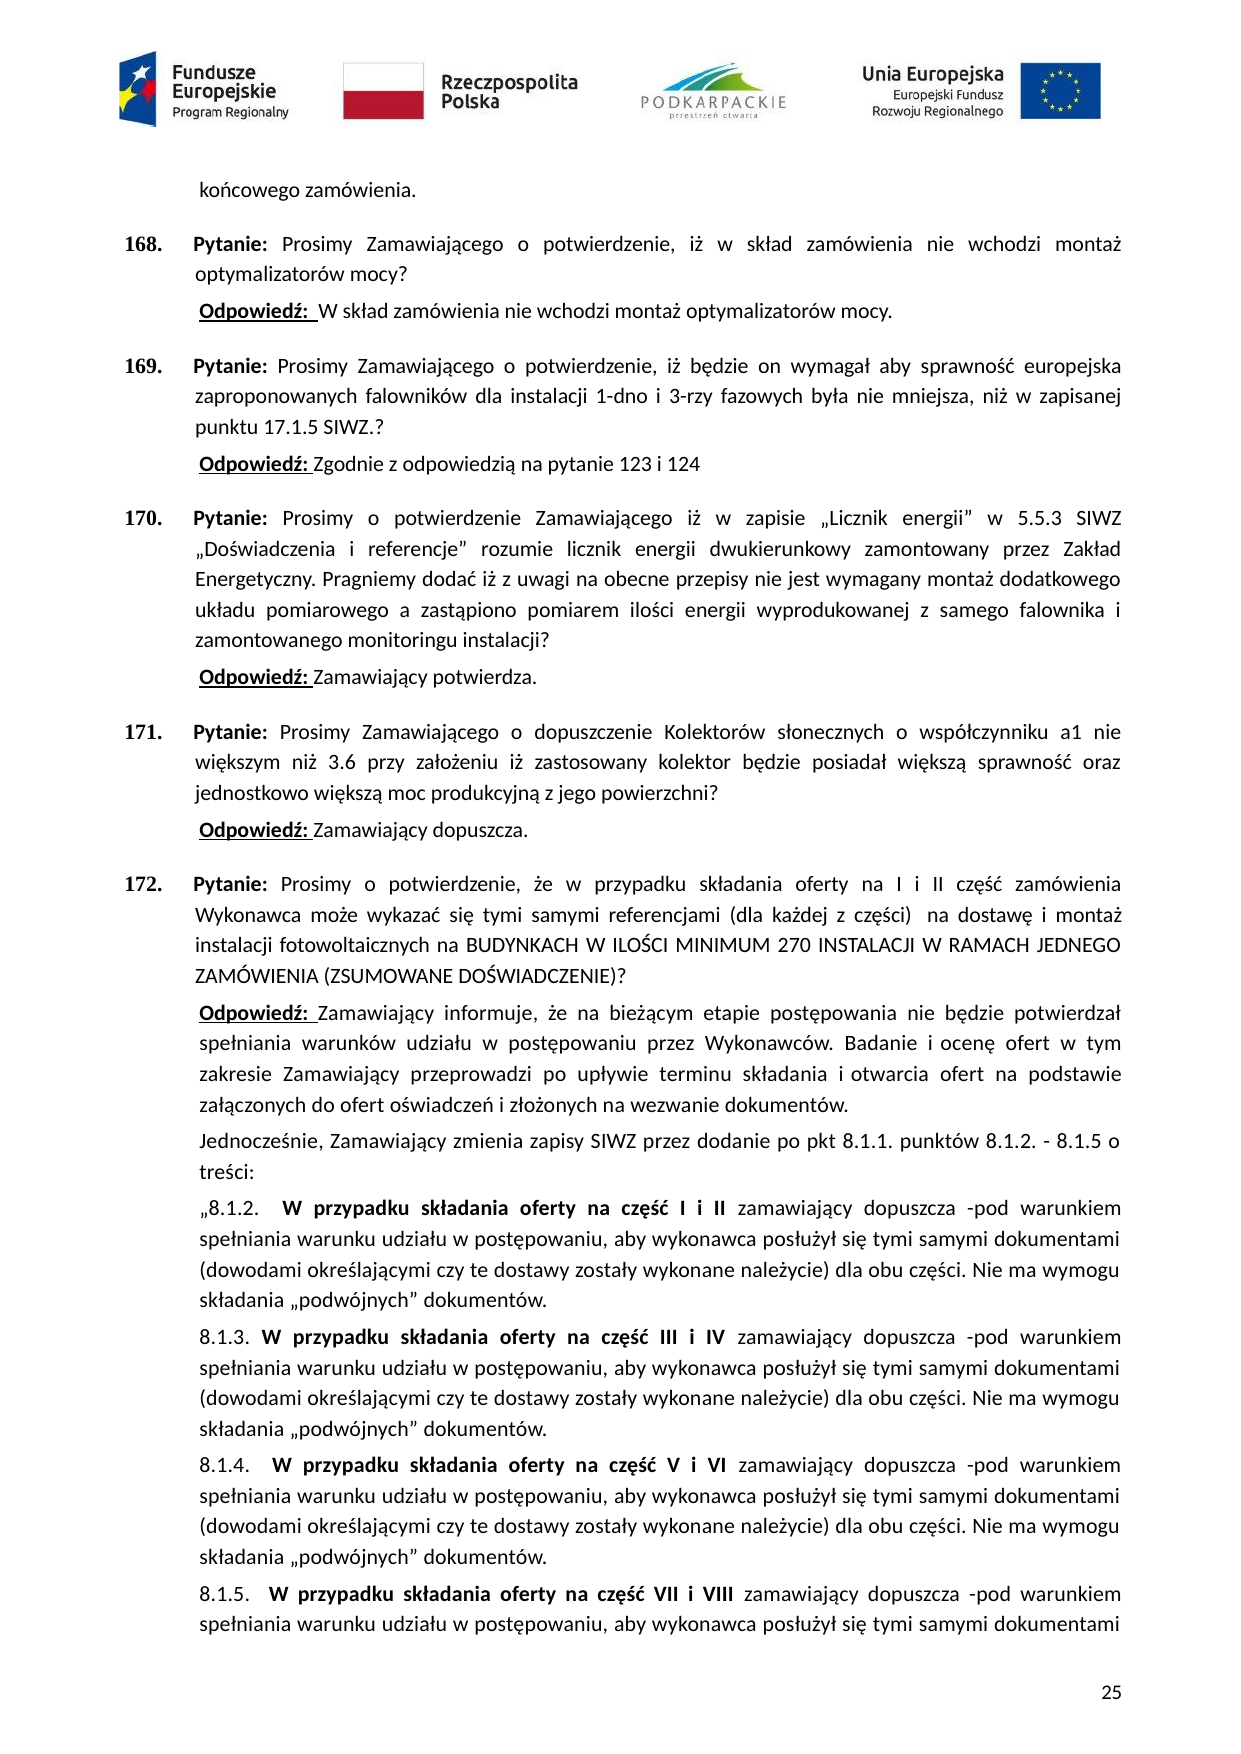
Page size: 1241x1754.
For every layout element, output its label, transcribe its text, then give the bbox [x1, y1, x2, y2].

list Pytanie: Prosimy Zamawiającego o dopuszczenie Kolektorów słonecznych o współczynniku a1 nie większym niż 3.6 przy założeniu iż zastosowany kolektor będzie posiadał większą sprawność oraz jednostkowo większą moc produkcyjną z jego powierzchni? [124, 718, 1122, 806]
list Pytanie: Prosimy o potwierdzenie Zamawiającego iż w zapisie „Licznik energii” w 5.5.3 SIWZ „Doświadczenia i referencje” rozumie licznik energii dwukierunkowy zamontowany przez Zakład Energetyczny. Pragniemy dodać iż z uwagi na obecne przepisy nie jest wymagany montaż dodatkowego układu pomiarowego a zastąpiono pomiarem ilości energii wyprodukowanej z samego falownika i zamontowanego monitoringu instalacji? [124, 504, 1122, 653]
text Odpowiedź: Zamawiający dopuszcza. [199, 816, 1122, 843]
text 8.1.4. W przypadku składania oferty na część V i VI zamawiający dopuszcza -pod warunkiem spełniania warunku udziału w postępowaniu, aby wykonawca posłużył się tymi samymi dokumentami (dowodami określającymi czy te dostawy zostały wykonane należycie) dla obu części. Nie ma wymogu składania „podwójnych” dokumentów. [199, 1451, 1122, 1570]
text Odpowiedź: Zamawiający informuje, że na bieżącym etapie postępowania nie będzie potwierdzał spełniania warunków udziału w postępowaniu przez Wykonawców. Badanie i ocenę ofert w tym zakresie Zamawiający przeprowadzi po upływie terminu składania i otwarcia ofert na podstawie załączonych do ofert oświadczeń i złożonych na wezwanie dokumentów. [199, 999, 1122, 1117]
text „8.1.2. W przypadku składania oferty na część I i II zamawiający dopuszcza -pod warunkiem spełniania warunku udziału w postępowaniu, aby wykonawca posłużył się tymi samymi dokumentami (dowodami określającymi czy te dostawy zostały wykonane należycie) dla obu części. Nie ma wymogu składania „podwójnych” dokumentów. [199, 1194, 1122, 1313]
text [199, 176, 1122, 202]
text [199, 1580, 1122, 1637]
text Odpowiedź: W skład zamówienia nie wchodzi montaż optymalizatorów mocy. [199, 297, 1122, 324]
text Odpowiedź: Zgodnie z odpowiedzią na pytanie 123 i 124 [199, 450, 1122, 477]
list Pytanie: Prosimy Zamawiającego o potwierdzenie, iż w skład zamówienia nie wchodzi montaż optymalizatorów mocy? [124, 230, 1122, 287]
picture [119, 51, 1101, 127]
list Pytanie: Prosimy Zamawiającego o potwierdzenie, iż będzie on wymagał aby sprawność europejska zaproponowanych falowników dla instalacji 1-dno i 3-rzy fazowych była nie mniejsza, niż w zapisanej punktu 17.1.5 SIWZ.? [124, 352, 1122, 440]
text Odpowiedź: Zamawiający potwierdza. [199, 663, 1122, 690]
text Jednocześnie, Zamawiający zmienia zapisy SIWZ przez dodanie po pkt 8.1.1. punktów 8.1.2. - 8.1.5 o treści: [199, 1127, 1122, 1185]
text 8.1.3. W przypadku składania oferty na część III i IV zamawiający dopuszcza -pod warunkiem spełniania warunku udziału w postępowaniu, aby wykonawca posłużył się tymi samymi dokumentami (dowodami określającymi czy te dostawy zostały wykonane należycie) dla obu części. Nie ma wymogu składania „podwójnych” dokumentów. [199, 1323, 1122, 1442]
list Pytanie: Prosimy o potwierdzenie, że w przypadku składania oferty na I i II część zamówienia Wykonawca może wykazać się tymi samymi referencjami (dla każdej z części) na dostawę i montaż instalacji fotowoltaicznych na BUDYNKACH W ILOŚCI MINIMUM 270 INSTALACJI W RAMACH JEDNEGO ZAMÓWIENIA (ZSUMOWANE DOŚWIADCZENIE)? [124, 870, 1122, 989]
